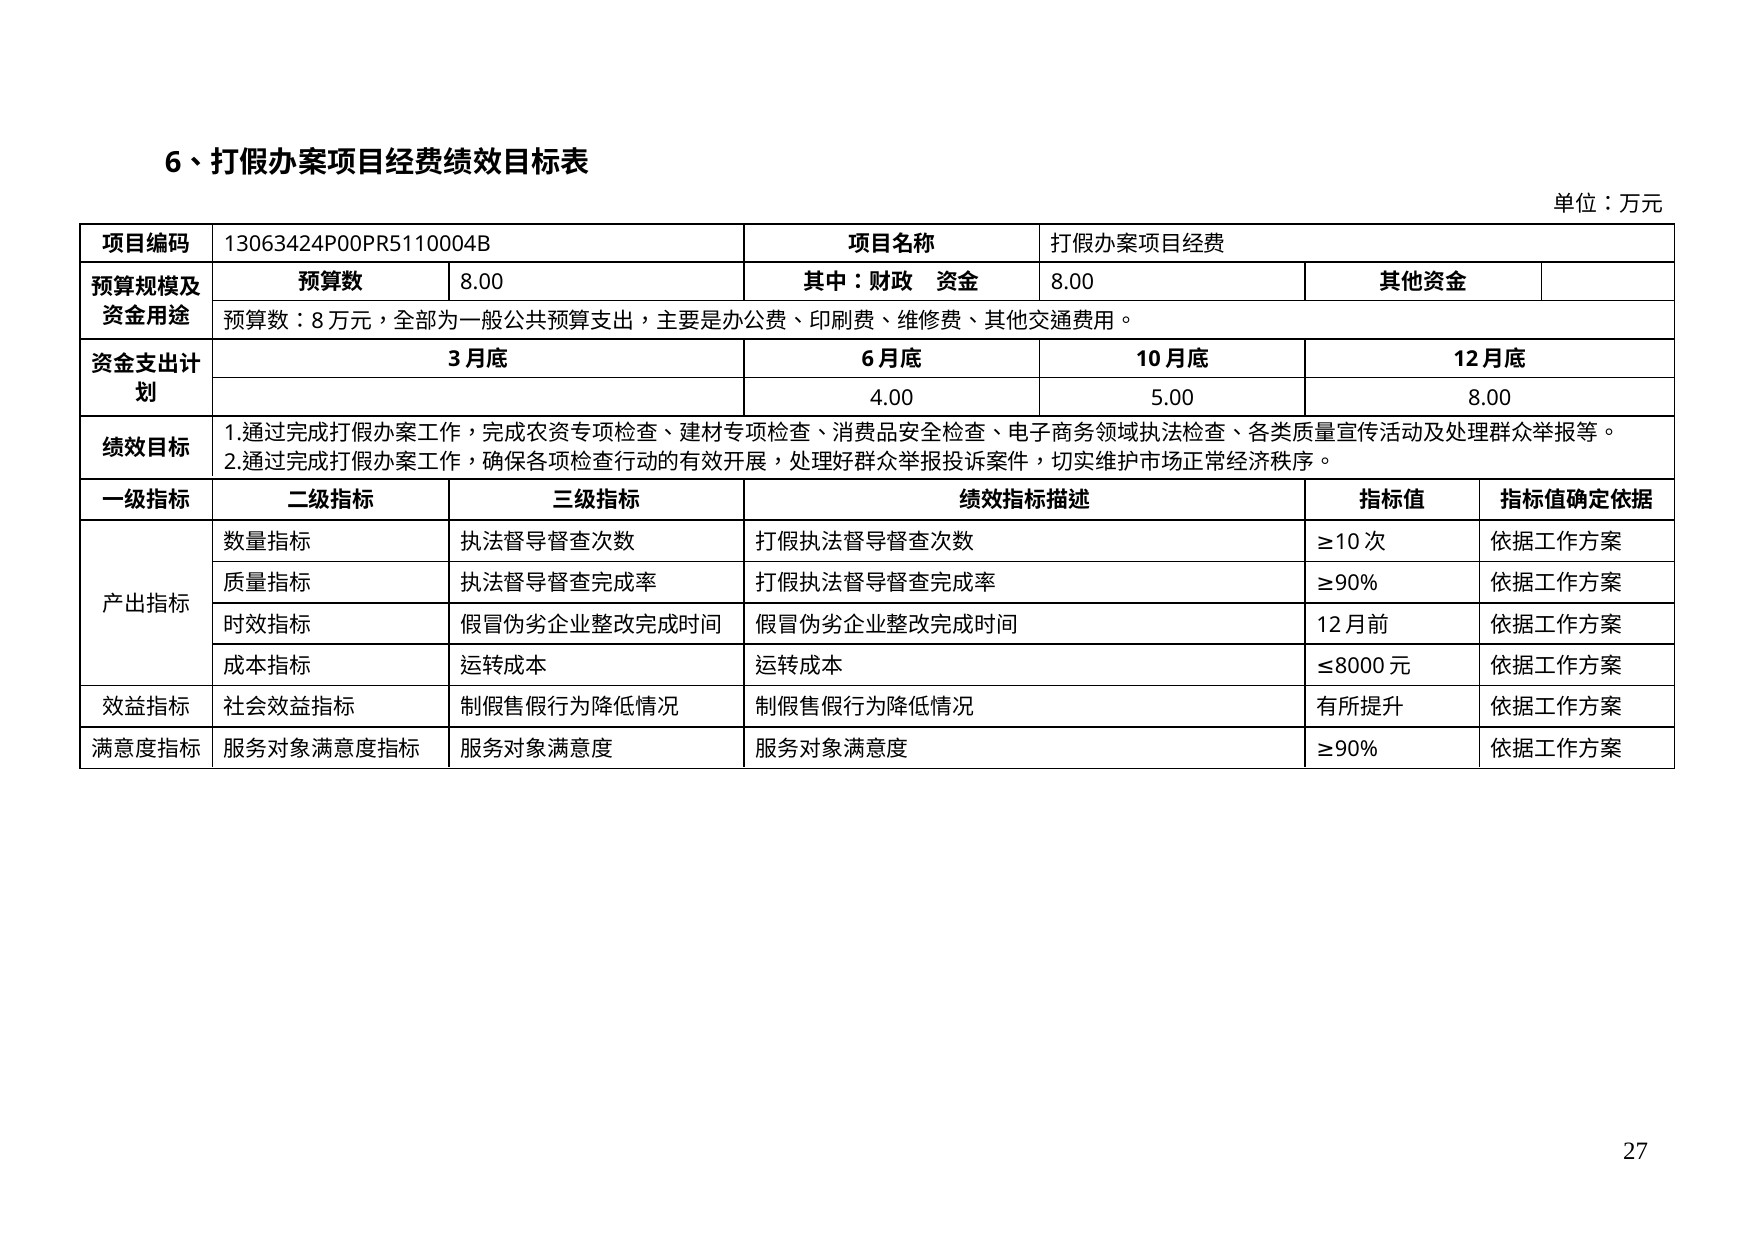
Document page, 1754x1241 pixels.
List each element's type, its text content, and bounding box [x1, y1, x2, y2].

table_header 指标值 [1306, 480, 1479, 519]
table_cell 打假办案项目经费 [1040, 225, 1674, 261]
table_cell 运转成本 [450, 645, 743, 685]
table_cell 效益指标 [81, 686, 212, 726]
table_cell 预算数：8万元，全部为一般公共预算支出，主要是办公费、印刷费、维修费、其他交通费用。 [213, 301, 1674, 338]
table_header 二级指标 [213, 480, 448, 519]
table_cell 假冒伪劣企业整改完成时间 [745, 604, 1304, 643]
table_cell 服务对象满意度指标 [213, 728, 448, 767]
table_cell 服务对象满意度 [745, 728, 1304, 767]
table_cell 3月底 [213, 340, 743, 377]
table_cell 时效指标 [213, 604, 448, 643]
table_cell 5.00 [1040, 378, 1304, 415]
table_cell ≥10次 [1306, 521, 1479, 561]
table_cell 项目编码 [81, 225, 212, 261]
table_cell 预算规模及资金用途 [81, 263, 212, 338]
table_cell ≤8000元 [1306, 645, 1479, 685]
table_cell 服务对象满意度 [450, 728, 743, 767]
table_header 指标值确定依据 [1480, 480, 1674, 519]
table_cell 依据工作方案 [1480, 728, 1674, 767]
table_cell 1.通过完成打假办案工作，完成农资专项检查、建材专项检查、消费品安全检查、电子商务领域执法检查、各类质量宣传活动及处理群众举报等。 2.通过完成打假办案工作，确保各项检查行动的有效开展，处理好群众举报投诉案件，切实维护市场正常经济秩序。 [213, 417, 1674, 476]
table_cell 12月底 [1306, 340, 1674, 377]
table_header 单位：万元 [81, 183, 1674, 223]
table_cell 13063424P00PR5110004B [213, 225, 743, 261]
table_cell 依据工作方案 [1480, 604, 1674, 643]
table_cell ≥90% [1306, 562, 1479, 602]
table_cell 质量指标 [213, 562, 448, 602]
table_cell 满意度指标 [81, 728, 212, 767]
table_cell 项目名称 [745, 225, 1039, 261]
table_cell [213, 378, 743, 415]
table_cell 制假售假行为降低情况 [450, 686, 743, 726]
table_cell 6月底 [745, 340, 1039, 377]
table_cell 社会效益指标 [213, 686, 448, 726]
table_cell 依据工作方案 [1480, 562, 1674, 602]
table_cell 执法督导督查完成率 [450, 562, 743, 602]
table_cell 其他资金 [1306, 263, 1541, 300]
table_cell 制假售假行为降低情况 [745, 686, 1304, 726]
table_cell [1542, 263, 1674, 300]
table_cell 打假执法督导督查次数 [745, 521, 1304, 561]
table_cell 资金支出计划 [81, 340, 212, 415]
text 6、打假办案项目经费绩效目标表 [106, 142, 1648, 181]
table_cell 假冒伪劣企业整改完成时间 [450, 604, 743, 643]
table_cell 依据工作方案 [1480, 686, 1674, 726]
table_cell 4.00 [745, 378, 1039, 415]
table_cell 执法督导督查次数 [450, 521, 743, 561]
table_cell 8.00 [450, 263, 743, 300]
table_cell 数量指标 [213, 521, 448, 561]
table_cell 运转成本 [745, 645, 1304, 685]
table_cell 产出指标 [81, 521, 212, 685]
table_cell 成本指标 [213, 645, 448, 685]
table_cell 依据工作方案 [1480, 521, 1674, 561]
table_cell 有所提升 [1306, 686, 1479, 726]
table_cell 12月前 [1306, 604, 1479, 643]
table_header 三级指标 [450, 480, 743, 519]
table_header 一级指标 [81, 480, 212, 519]
table_cell 打假执法督导督查完成率 [745, 562, 1304, 602]
table_cell 10月底 [1040, 340, 1304, 377]
table_cell 依据工作方案 [1480, 645, 1674, 685]
table_cell ≥90% [1306, 728, 1479, 767]
table_cell 其中：财政 资金 [745, 263, 1039, 300]
table_cell 预算数 [213, 263, 448, 300]
table_cell 8.00 [1040, 263, 1304, 300]
table_header 绩效指标描述 [745, 480, 1304, 519]
table_cell 绩效目标 [81, 417, 212, 476]
table_cell 8.00 [1306, 378, 1674, 415]
